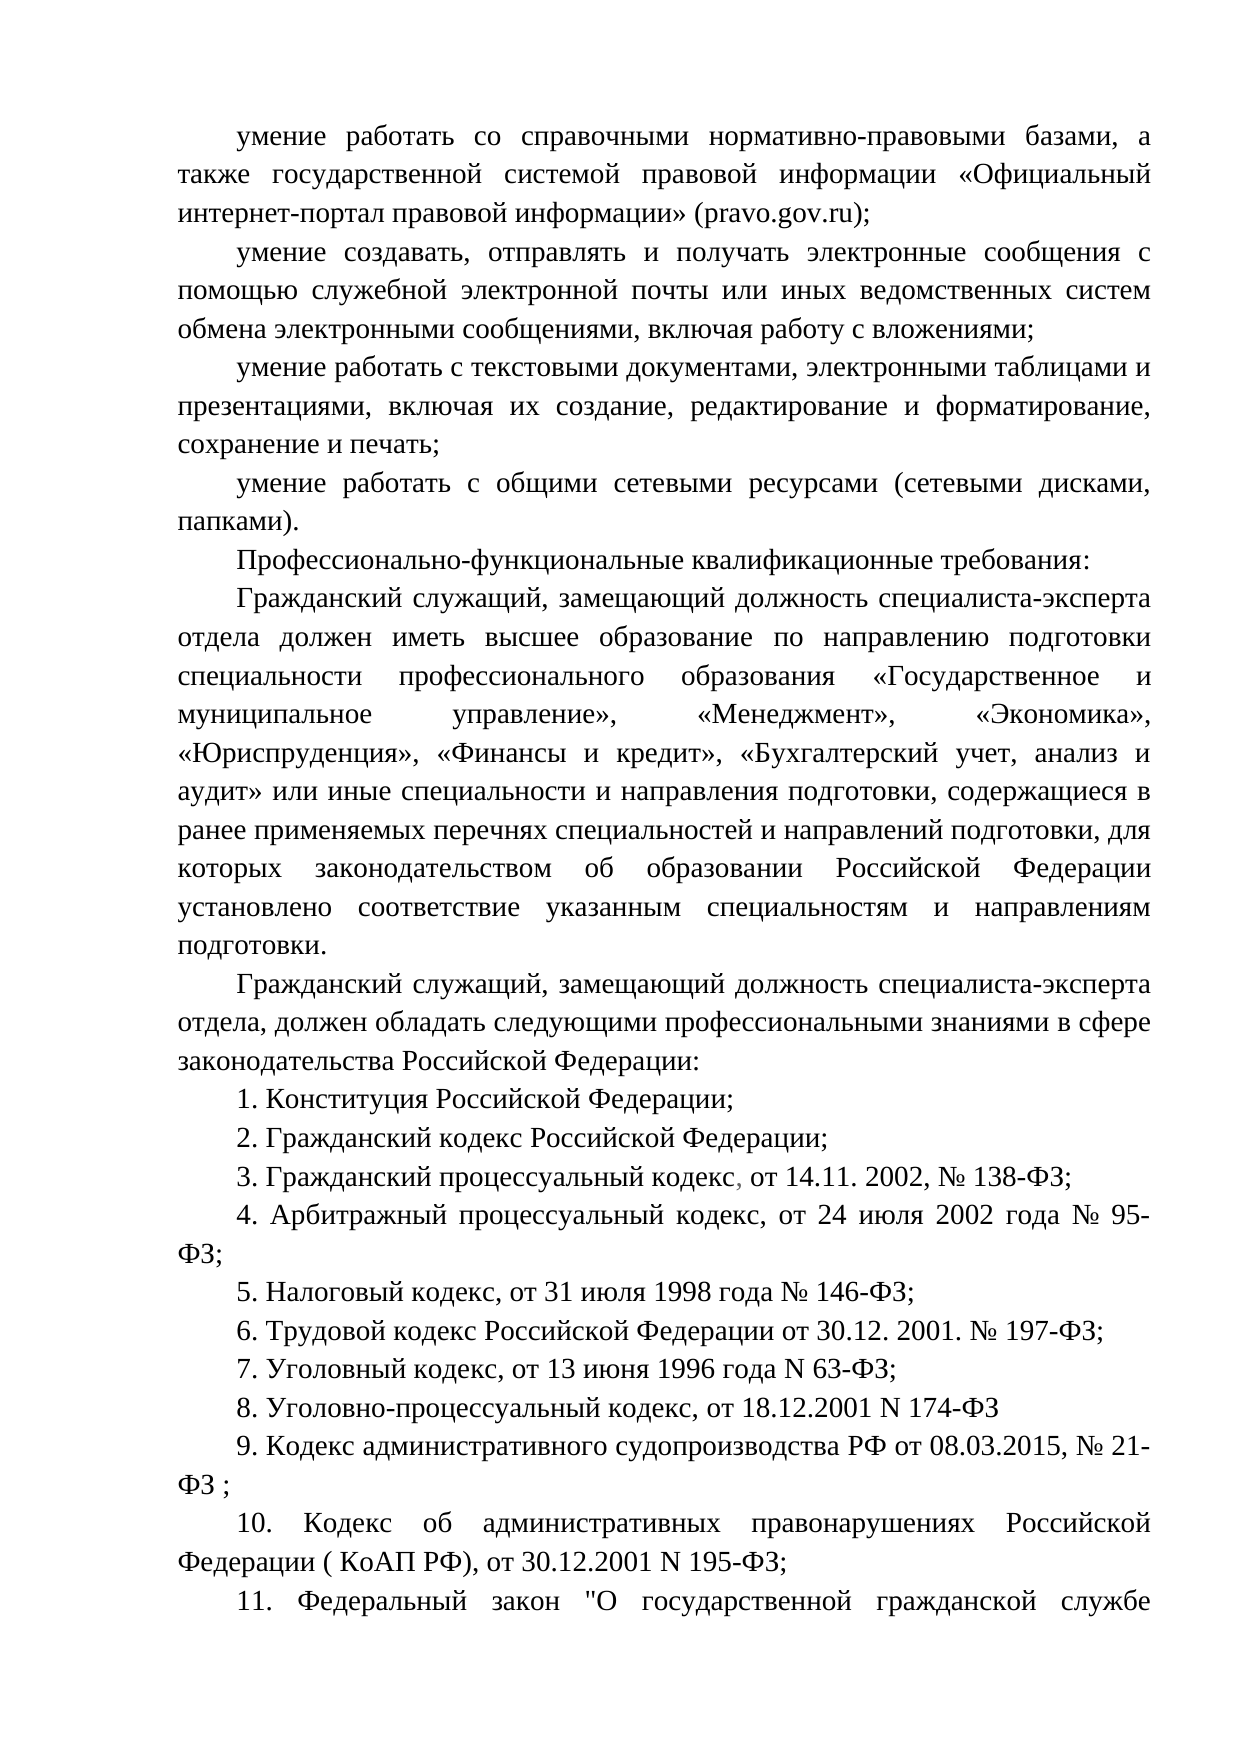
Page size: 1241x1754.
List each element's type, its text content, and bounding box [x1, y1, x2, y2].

text умение работать с текстовыми документами, электронными таблицами и презентациями, включая их создание, редактирование и форматирование, сохранение и печать; [177, 349, 1152, 460]
text 2. Гражданский кодекс Российской Федерации; [177, 1120, 1152, 1154]
text 4. Арбитражный процессуальный кодекс, от 24 июля 2002 года № 95-ФЗ; [177, 1197, 1152, 1269]
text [177, 1583, 1152, 1616]
text умение работать со справочными нормативно-правовыми базами, а также государственной системой правовой информации «Официальный интернет-портал правовой информации» (prаvo.gov.ru); [177, 118, 1152, 229]
text 1. Конституция Российской Федерации; [177, 1082, 1152, 1115]
text 8. Уголовно-процессуальный кодекс, от 18.12.2001 N 174-ФЗ [177, 1390, 1152, 1423]
text 5. Налоговый кодекс, от 31 июля 1998 года № 146-ФЗ; [177, 1274, 1152, 1308]
text 7. Уголовный кодекс, от 13 июня 1996 года N 63-ФЗ; [177, 1351, 1152, 1385]
text Гражданский служащий, замещающий должность специалиста-эксперта отдела должен иметь высшее образование по направлению подготовки специальности профессионального образования «Государственное и муниципальное управление», «Менеджмент», «Экономика», «Юриспруденция», «Финансы и кредит», «Бухгалтерский учет, анализ и аудит» или иные специальности и направления подготовки, содержащиеся в ранее применяемых перечнях специальностей и направлений подготовки, для которых законодательством об образовании Российской Федерации установлено соответствие указанным специальностям и направлениям подготовки. [177, 581, 1152, 961]
text 10. Кодекс об административных правонарушениях Российской Федерации ( КоАП РФ), от 30.12.2001 N 195-ФЗ; [177, 1506, 1152, 1578]
text 3. Гражданский процессуальный кодекс, от 14.11. 2002, № 138-ФЗ; [177, 1159, 1152, 1192]
text умение работать с общими сетевыми ресурсами (сетевыми дисками, папками). [177, 465, 1152, 537]
text умение создавать, отправлять и получать электронные сообщения с помощью служебной электронной почты или иных ведомственных систем обмена электронными сообщениями, включая работу с вложениями; [177, 234, 1152, 344]
text 9. Кодекс административного судопроизводства РФ от 08.03.2015, № 21-ФЗ ; [177, 1428, 1152, 1501]
text 6. Трудовой кодекс Российской Федерации от 30.12. 2001. № 197-ФЗ; [177, 1313, 1152, 1346]
text Профессионально-функциональные квалификационные требования: [177, 542, 1152, 576]
text Гражданский служащий, замещающий должность специалиста-эксперта отдела, должен обладать следующими профессиональными знаниями в сфере законодательства Российской Федерации: [177, 966, 1152, 1077]
